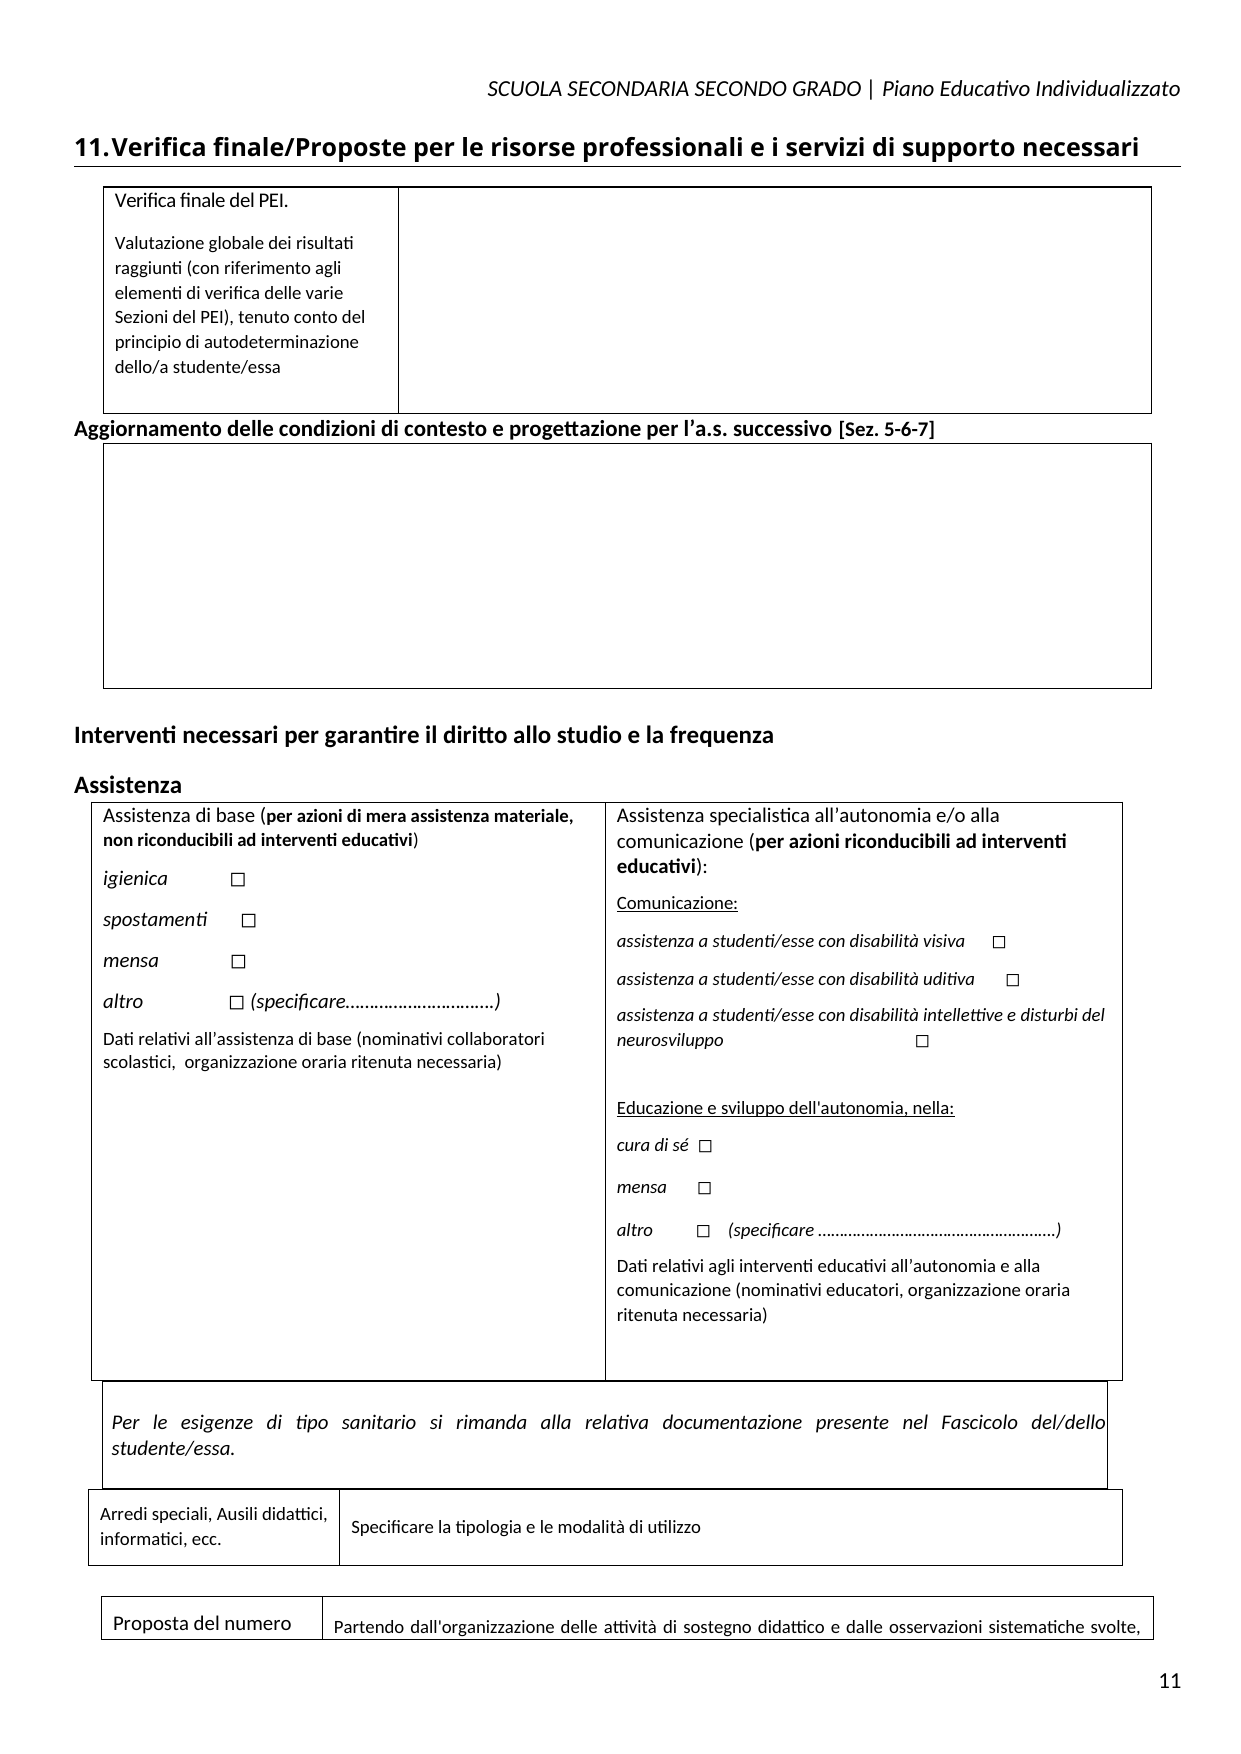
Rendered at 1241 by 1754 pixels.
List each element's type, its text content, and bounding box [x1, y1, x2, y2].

text Per le esigenze di tipo sanitario si rimanda alla relativa documentazione presente nel Fascicolo del/dello studente/essa. [103, 1406, 1107, 1460]
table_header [323, 1597, 1153, 1639]
table_header Arredi speciali, Ausili didattici, informatici, ecc. [89, 1490, 339, 1565]
table_header Specificare la tipologia e le modalità di utilizzo [340, 1490, 1122, 1565]
text Aggiornamento delle condizioni di contesto e progettazione per l’a.s. successivo [Sez. 5-6-7] [74, 414, 1181, 442]
table_header Assistenza specialistica all’autonomia e/o alla comunicazione (per azioni riconducibili ad interventi educativi): Comunicazione: assistenza a studenti/esse con disabilità visiva ◻ assistenza a studenti/esse con disabilità uditiva ◻ assistenza a studenti/esse con disabilità intellettive e disturbi del neurosviluppo ◻ Educazione e sviluppo dell'autonomia, nella: cura di sé ◻ mensa ◻ altro ◻ (specificare ……………………………………………….) Dati relativi agli interventi educativi all’autonomia e alla comunicazione (nominativi educatori, organizzazione oraria ritenuta necessaria) [606, 803, 1122, 1380]
table_header [104, 444, 1151, 688]
table_header Verifica finale del PEI. Valutazione globale dei risultati raggiunti (con riferimento agli elementi di verifica delle varie Sezioni del PEI), tenuto conto del principio di autodeterminazione dello/a studente/essa [104, 188, 398, 413]
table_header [102, 1597, 322, 1639]
table_header [399, 188, 1151, 413]
text Interventi necessari per garantire il diritto allo studio e la frequenza [74, 719, 1181, 750]
subtitle Verifica finale/Proposte per le risorse professionali e i servizi di supporto necessari [74, 130, 1181, 166]
text Assistenza [74, 769, 1181, 799]
table_header Assistenza di base (per azioni di mera assistenza materiale, non riconducibili ad interventi educativi) igienica ◻ spostamenti ◻ mensa ◻ altro ◻ (specificare………………………….) Dati relativi all’assistenza di base (nominativi collaboratori scolastici, organizzazione oraria ritenuta necessaria) [92, 803, 605, 1380]
